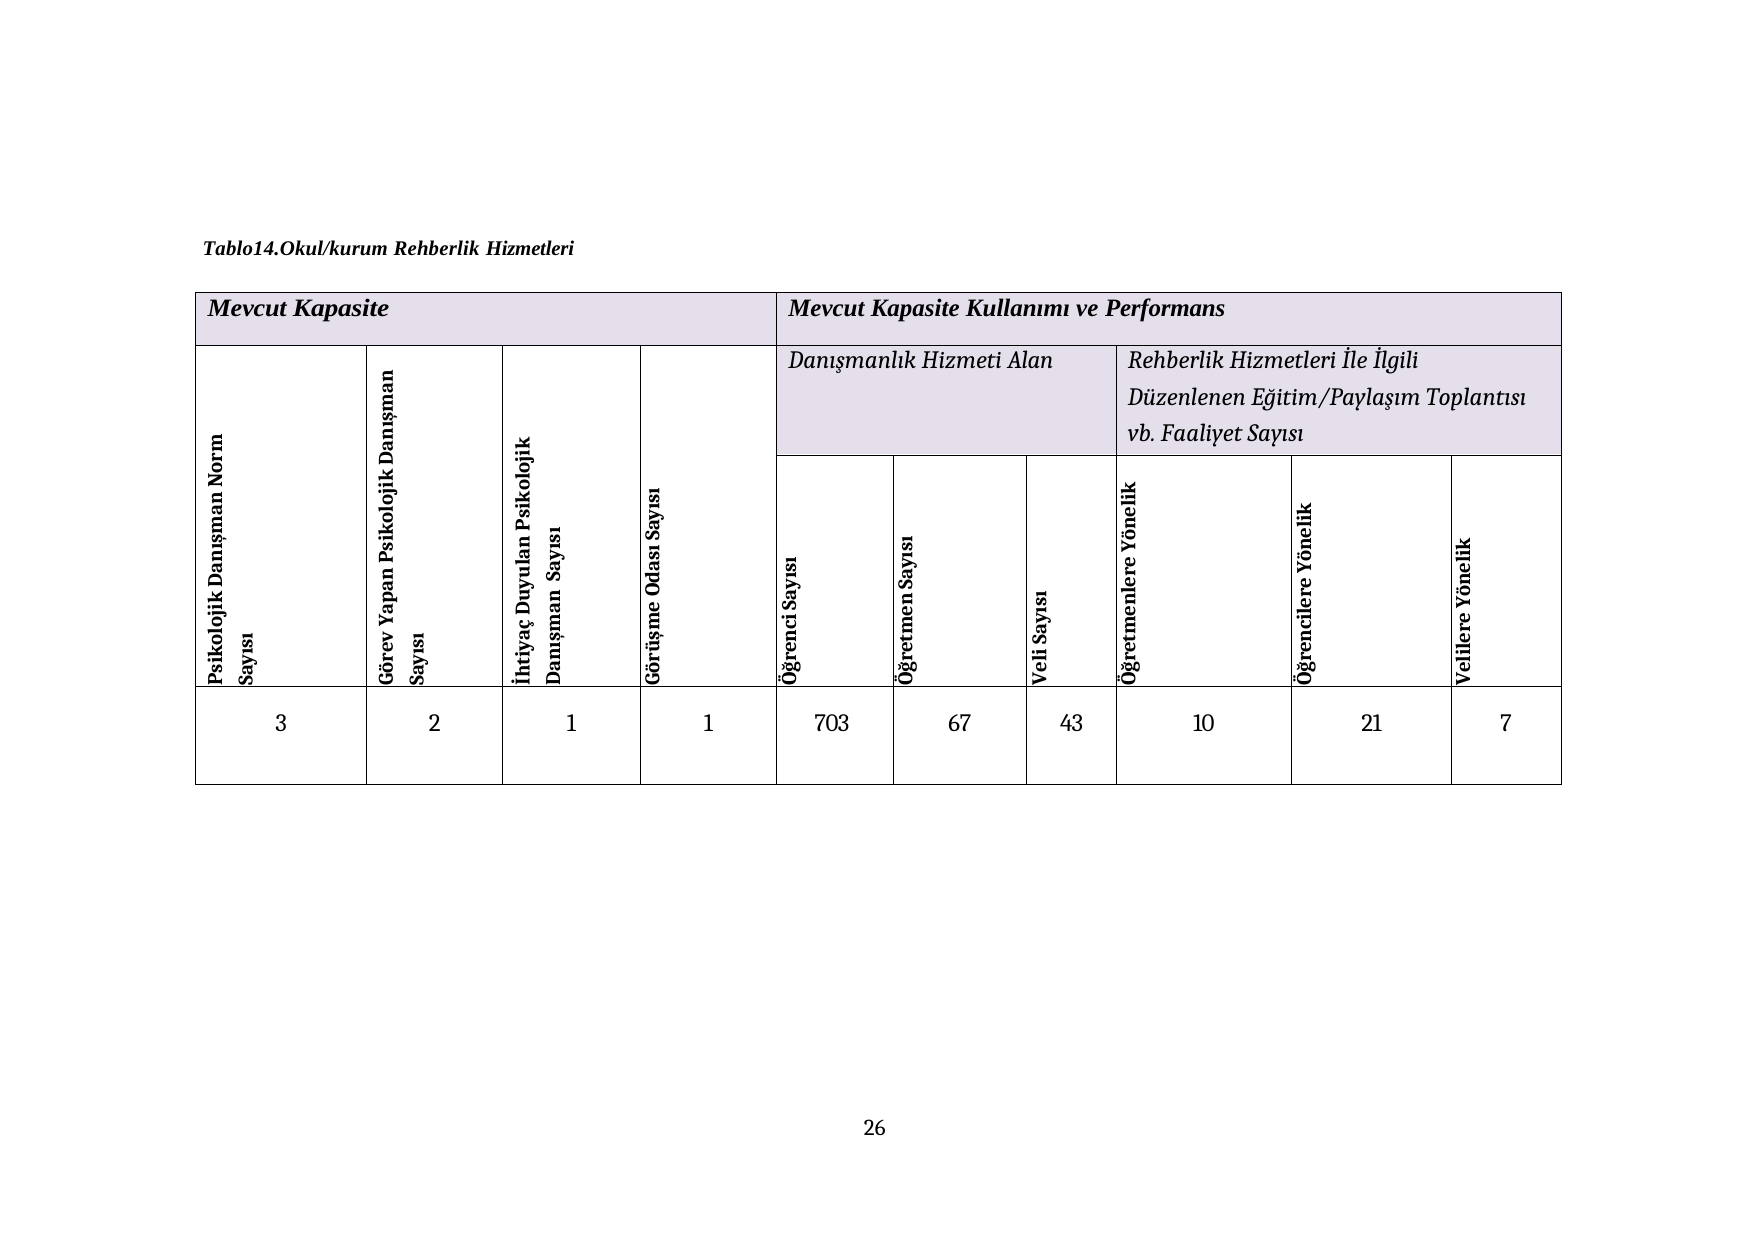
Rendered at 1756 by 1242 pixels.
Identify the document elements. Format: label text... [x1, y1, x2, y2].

table_cell Psikolojik Danışman Norm Sayısı [196, 346, 366, 686]
table_header Mevcut Kapasite Kullanımı ve Performans [777, 293, 1561, 345]
table_cell 7 [1452, 687, 1561, 784]
table_cell Velilere Yönelik [1452, 456, 1561, 686]
table_cell Görüşme Odası Sayısı [641, 346, 776, 686]
table_cell 43 [1027, 687, 1116, 784]
table_cell Öğrencilere Yönelik [1292, 456, 1451, 686]
table_cell Rehberlik Hizmetleri İle İlgili Düzenlenen Eğitim/Paylaşım Toplantısı vb. Faaliyet Sayısı [1117, 346, 1561, 454]
table_cell Veli Sayısı [1027, 456, 1116, 686]
text Tablo14.Okul/kurum Rehberlik Hizmetleri [202, 236, 1699, 260]
table_cell 67 [894, 687, 1026, 784]
table_cell Öğretmenlere Yönelik [1117, 456, 1291, 686]
table_cell 2 [367, 687, 502, 784]
table_cell 1 [503, 687, 640, 784]
table_cell 21 [1292, 687, 1451, 784]
table_cell 703 [777, 687, 893, 784]
table_cell 1 [641, 687, 776, 784]
table_cell Öğrenci Sayısı [777, 456, 893, 686]
table_cell İhtiyaç Duyulan Psikolojik Danışman Sayısı [503, 346, 640, 686]
table_cell Görev Yapan Psikolojik Danışman Sayısı [367, 346, 502, 686]
table_cell 3 [196, 687, 366, 784]
table_header Mevcut Kapasite [196, 293, 776, 345]
table_cell 10 [1117, 687, 1291, 784]
table_cell Danışmanlık Hizmeti Alan [777, 346, 1116, 454]
table_cell Öğretmen Sayısı [894, 456, 1026, 686]
